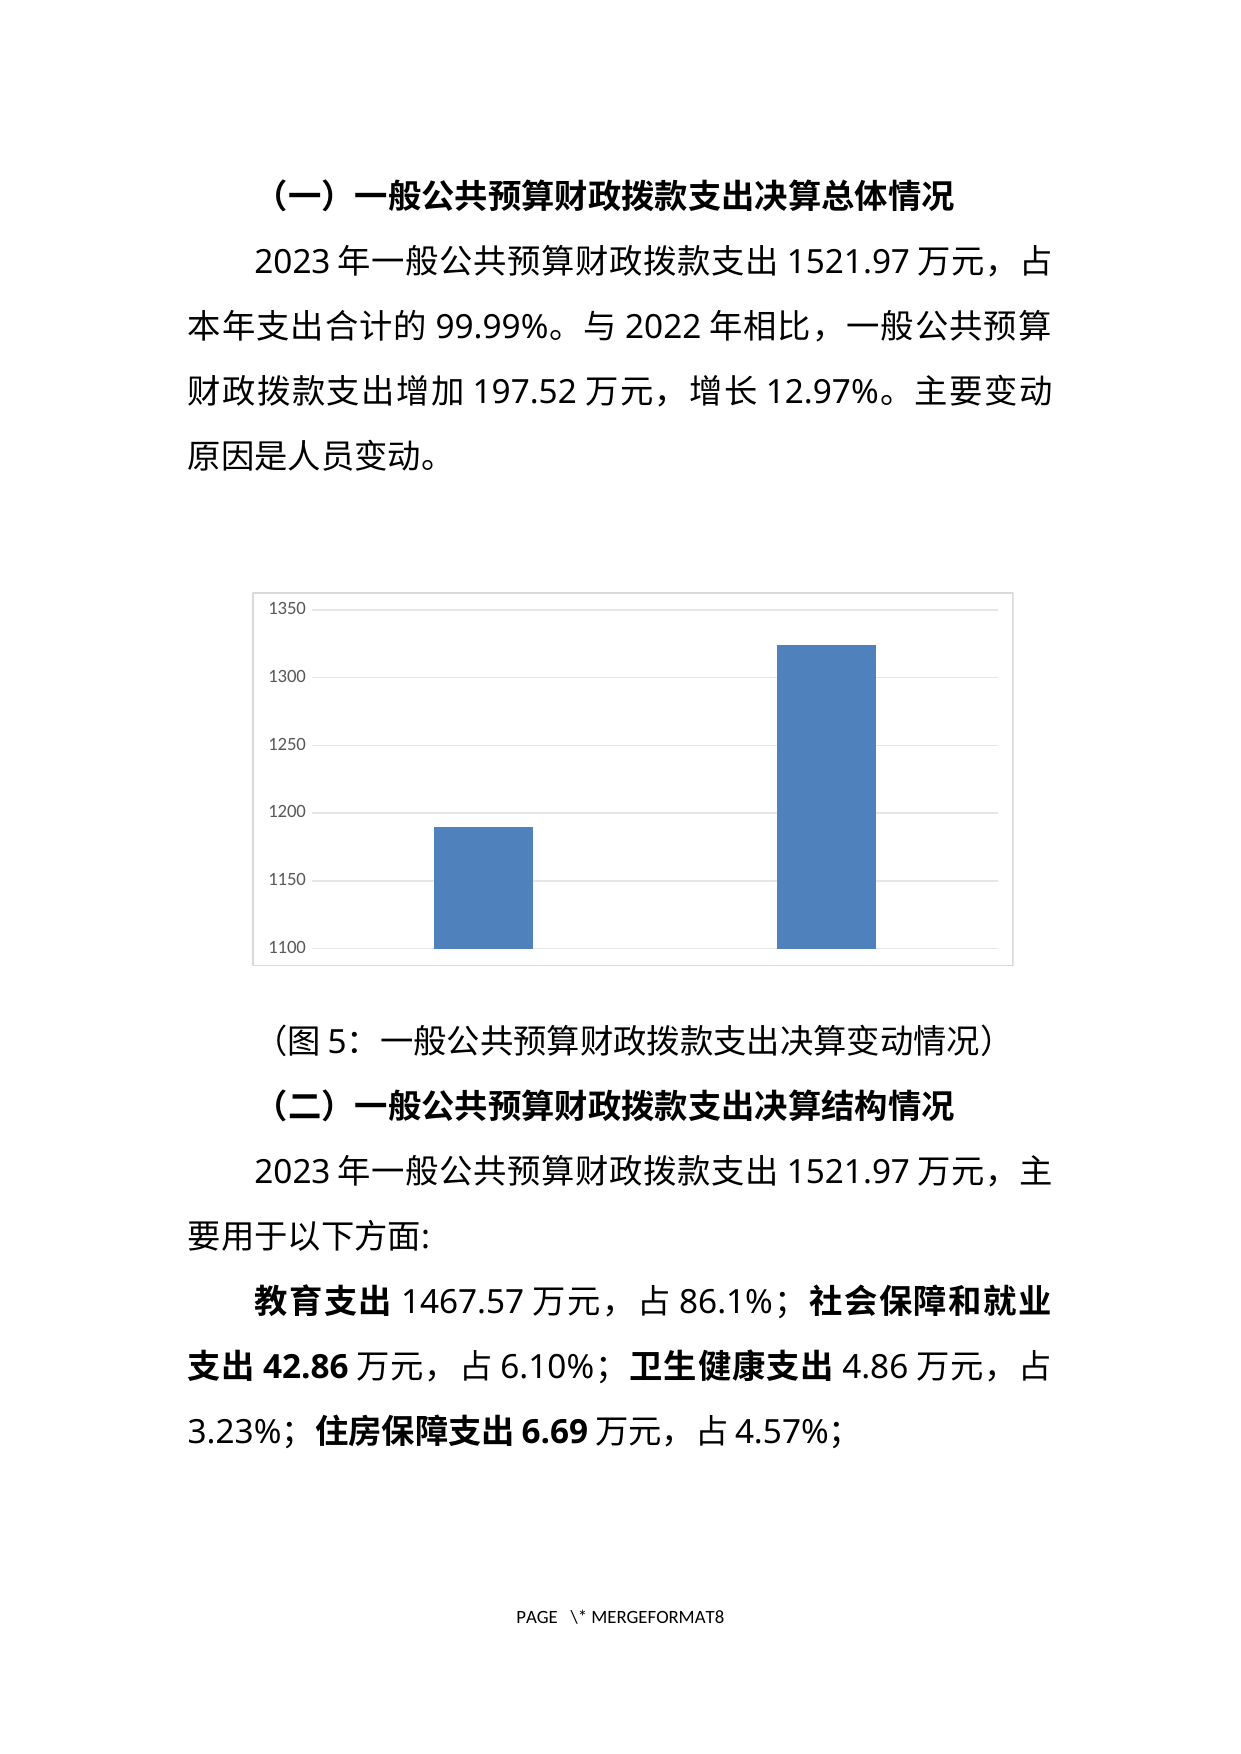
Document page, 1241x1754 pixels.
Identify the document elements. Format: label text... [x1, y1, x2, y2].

text （二）一般公共预算财政拨款支出决算结构情况 [187, 1072, 1053, 1137]
text （图5：一般公共预算财政拨款支出决算变动情况） [187, 1007, 1053, 1072]
text 教育支出1467.57万元，占86.1%；社会保障和就业支出42.86万元，占6.10%；卫生健康支出4.86万元，占3.23%；住房保障支出6.69万元，占4.57%； [187, 1267, 1053, 1462]
text 2023年一般公共预算财政拨款支出1521.97万元，主要用于以下方面: [187, 1137, 1053, 1267]
text 2023年一般公共预算财政拨款支出1521.97万元，占本年支出合计的99.99%。与2022年相比，一般公共预算财政拨款支出增加197.52万元，增长12.97%。主要变动原因是人员变动。 [187, 227, 1053, 487]
text （一）一般公共预算财政拨款支出决算总体情况 [187, 162, 1053, 227]
